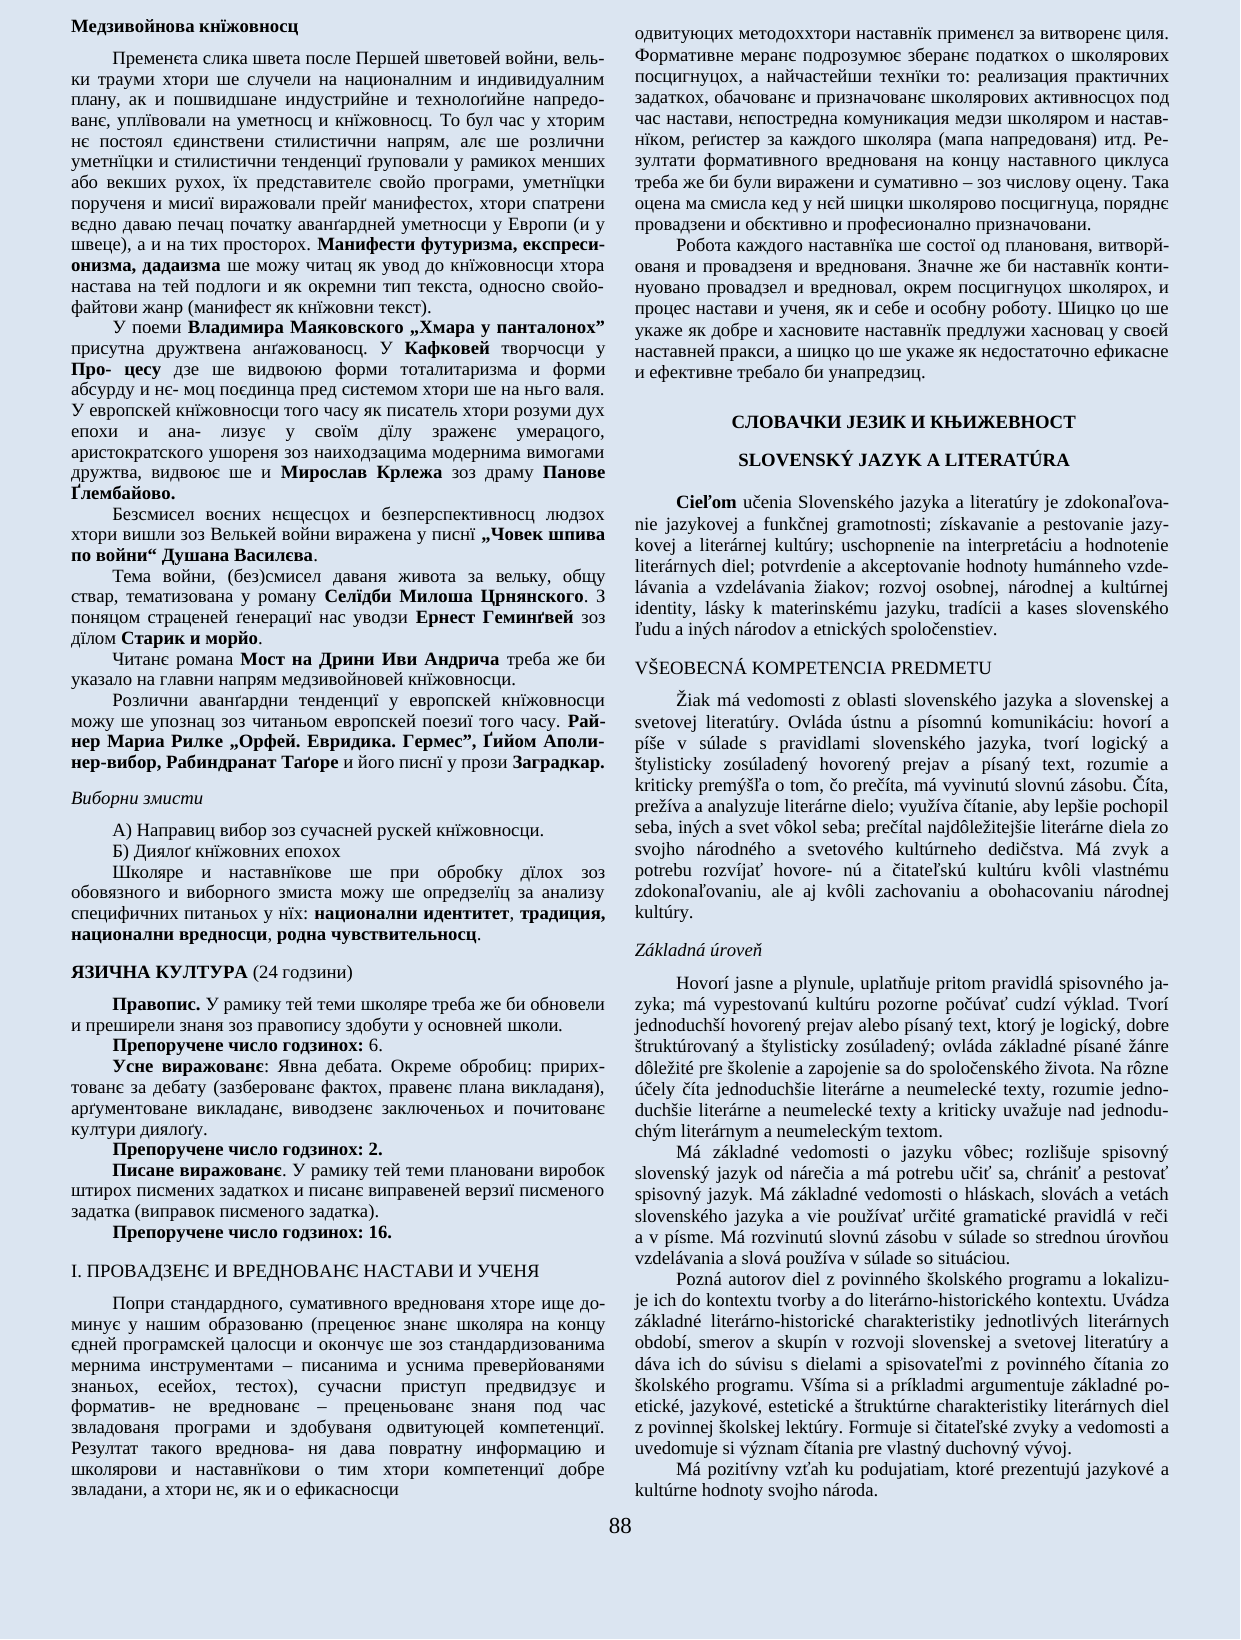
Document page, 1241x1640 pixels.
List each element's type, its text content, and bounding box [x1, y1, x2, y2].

text Правопис. У рамику тей теми школяре треба же би обновели и преширели знаня зоз правопису здобути у основней школи. [71, 994, 605, 1036]
text У поеми Владимира Маяковского „Хмара у панталонох” присутна дружтвена анґажованосц. У Кафковей творчосци у Про- цесу дзе ше видвоюю форми тоталитаризма и форми абсурду и нє- моц поєдинца пред системом хтори ше на ньго валя. У европскей кнїжовносци того часу як писатель хтори розуми дух епохи и ана- лизує у своїм дїлу зраженє умерацого, аристократского ушореня зоз наиходзацима модернима вимогами дружтва, видвоює ше и Мирослав Крлежа зоз драму Панове Ґлембайово. [71, 317, 605, 503]
subtitle Медзивойнова кнїжовносц [71, 14, 609, 36]
text I. ПРОВАДЗЕНЄ И ВРЕДНОВАНЄ НАСТАВИ И УЧЕНЯ [71, 1259, 609, 1281]
text Má základné vedomosti o jazyku vôbec; rozlišuje spisovný slovenský jazyk od nárečia a má potrebu učiť sa, chrániť a pestovať spisovný jazyk. Má základné vedomosti o hláskach, slovách a vetách slovenského jazyka a vie používať určité gramatické pravidlá v reči a v písme. Má rozvinutú slovnú zásobu v súlade so strednou úrovňou vzdelávania a slová používa v súlade so situáciou. [634, 1142, 1169, 1268]
subtitle Препоручене число годзинох: 6. [112, 1036, 609, 1056]
subtitle Препоручене число годзинох: 16. [112, 1222, 609, 1242]
text VŠEOBECNÁ KOMPETENCIA PREDMETU [634, 657, 1182, 678]
text Писане виражованє. У рамику тей теми плановани виробок штирох писмених задаткох и писанє виправеней верзиї писменого задатка (виправок писменого задатка). [71, 1159, 605, 1222]
text Základná úroveň [634, 939, 1182, 961]
text Hovorí jasne a plynule, uplatňuje pritom pravidlá spisovného ja- zyka; má vypestovanú kultúru pozorne počúvať cudzí výklad. Tvorí jednoduchší hovorený prejav alebo písaný text, ktorý je logický, dobre štruktúrovaný a štylisticky zosúladený; ovláda základné písané žánre dôležité pre školenie a zapojenie sa do spoločenského života. Na rôzne účely číta jednoduchšie literárne a neumelecké texty, rozumie jedno- duchšie literárne a neumelecké texty a kriticky uvažuje nad jednodu- chým literárnym a neumeleckým textom. [634, 972, 1170, 1142]
text Розлични аванґардни тенденциї у европскей кнїжовносци можу ше упознац зоз читаньом европскей поезиї того часу. Рай- нер Мариа Рилке „Орфей. Евридика. Гермес”, Ґийом Аполи- нер-вибор, Рабиндранат Таґоре и його писнї у прози Заградкар. [71, 690, 605, 773]
text Виборни змисти [71, 787, 609, 808]
subtitle СЛОВАЧКИ ЈЕЗИК И КЊИЖЕВНОСТ SLOVENSKÝ JAZYK A LITERATÚRA [731, 411, 1182, 471]
text А) Направиц вибор зоз сучасней рускей кнїжовносци. Б) Диялоґ кнїжовних епохох [112, 820, 559, 862]
subtitle Препоручене число годзинох: 2. [112, 1139, 609, 1159]
text Žiak má vedomosti z oblasti slovenského jazyka a slovenskej a svetovej literatúry. Ovláda ústnu a písomnú komunikáciu: hovorí a píše v súlade s pravidlami slovenského jazyka, tvorí logický a štylisticky zosúladený hovorený prejav a písaný text, rozumie a kriticky premýšľa o tom, čo prečíta, má vyvinutú slovnú zásobu. Číta, prežíva a analyzuje literárne dielo; využíva čítanie, aby lepšie pochopil seba, iných a svet vôkol seba; prečítal najdôležitejšie literárne diela zo svojho národného a svetového kultúrneho dedičstva. Má zvyk a potrebu rozvíjať hovore- nú a čitateľskú kultúru kvôli vlastnému zdokonaľovaniu, ale aj kvôli zachovaniu a obohacovaniu národnej kultúry. [634, 690, 1170, 922]
text Усне виражованє: Явна дебата. Окреме обробиц: пририх- тованє за дебату (зазберованє фактох, правенє плана викладаня), арґументоване викладанє, виводзенє заключеньох и почитованє култури диялоґу. [71, 1056, 605, 1139]
text одвитуюцих методоххтори наставнїк применєл за витворенє циля. Формативне меранє подрозумює зберанє податкох о школярових посцигнуцох, а найчастейши технїки то: реализация практичних задаткох, обачованє и призначованє школярових активносцох под час настави, нєпостредна комуникация медзи школяром и настав- нїком, реґистер за каждого школяра (мапа напредованя) итд. Ре- зултати формативного вреднованя на концу наставного циклуса треба же би були виражени и сумативно – зоз числову оцену. Така оцена ма смисла кед у нєй шицки школярово посцигнуца, поряднє провадзени и обєктивно и професионално призначовани. [634, 23, 1170, 234]
text Má pozitívny vzťah ku podujatiam, ktoré prezentujú jazykové a kultúrne hodnoty svojho národa. [634, 1458, 1169, 1501]
text Пременєта слика швета после Першей шветовей войни, вель- ки трауми хтори ше случели на националним и индивидуалним плану, ак и пошвидшане индустрийне и технолоґийне напредо- ванє, уплївовали на уметносц и кнїжовносц. То бул час у хторим нє постоял єдинствени стилистични напрям, алє ше розлични уметнїцки и стилистични тенденциї ґруповали у рамикох менших або векших рухох, їх представителє свойо програми, уметнїцки порученя и мисиї виражовали прейґ манифестох, хтори спатрени вєдно даваю печац початку аванґардней уметносци у Европи (и у швеце), а и на тих просторох. Манифести футуризма, експреси- онизма, дадаизма ше можу читац як увод до кнїжовносци хтора настава на тей подлоги и як окремни тип текста, односно свойо- файтови жанр (манифест як кнїжовни текст). [71, 48, 605, 317]
text Попри стандардного, сумативного вреднованя хторе ище до- минує у нашим образованю (преценює знанє школяра на концу єдней програмскей цалосци и окончує ше зоз стандардизованима мернима инструментами – писанима и уснима преверйованями знаньох, есейох, тестох), сучасни приступ предвидзує и форматив- не вреднованє – преценьованє знаня под час звладованя програми и здобуваня одвитуюцей компетенциї. Резултат такого вреднова- ня дава повратну информацию и школярови и наставнїкови о тим хтори компетенциї добре звладани, а хтори нє, як и о ефикасносци [71, 1293, 605, 1500]
text Cieľom učenia Slovenského jazyka a literatúry je zdokonaľova- nie jazykovej a funkčnej gramotnosti; získavanie a pestovanie jazy- kovej a literárnej kultúry; uschopnenie na interpretáciu a hodnotenie literárnych diel; potvrdenie a akceptovanie hodnoty humánneho vzde- lávania a vzdelávania žiakov; rozvoj osobnej, národnej a kultúrnej identity, lásky k materinskému jazyku, tradícii a kases slovenského ľudu a iných národov a etnických spoločenstiev. [634, 492, 1170, 640]
text Читанє романа Мост на Дрини Иви Андрича треба же би указало на главни напрям медзивойновей кнїжовносци. [71, 648, 605, 690]
text Тема войни, (без)смисел даваня живота за вельку, общу ствар, тематизована у роману Селїдби Милоша Црнянского. З поняцом страценей ґенерациї нас уводзи Ернест Геминґвей зоз дїлом Старик и морйо. [71, 566, 605, 648]
text Робота каждого наставнїка ше состої од планованя, витворй- ованя и провадзеня и вреднованя. Значне же би наставнїк конти- нуовано провадзел и вредновал, окрем посцигнуцох школярох, и процес настави и ученя, як и себе и особну роботу. Шицко цо ше укаже як добре и хасновите наставнїк предлужи хасновац у своєй наставней пракси, а шицко цо ше укаже як нєдостаточно ефикасне и ефективне требало би унапредзиц. [634, 234, 1170, 382]
text Школяре и наставнїкове ше при обробку дїлох зоз обовязного и виборного змиста можу ше опредзелїц за анализу специфичних питаньох у нїх: национални идентитет, традиция, национални вредносци, родна чувствительносц. [71, 862, 605, 944]
text Безсмисел воєних нєщесцох и безперспективносц людзох хтори вишли зоз Велькей войни виражена у писнї „Човек шпива по войни“ Душана Василєва. [71, 503, 605, 566]
text Pozná autorov diel z povinného školského programu a lokalizu- je ich do kontextu tvorby a do literárno-historického kontextu. Uvádza základné literárno-historické charakteristiky jednotlivých literárnych období, smerov a skupín v rozvoji slovenskej a svetovej literatúry a dáva ich do súvisu s dielami a spisovateľmi z povinného čítania zo školského programu. Všíma si a príkladmi argumentuje základné po- etické, jazykové, estetické a štruktúrne charakteristiky literárnych diel z povinnej školskej lektúry. Formuje si čitateľské zvyky a vedomosti a uvedomuje si význam čítania pre vlastný duchovný vývoj. [634, 1268, 1170, 1458]
text ЯЗИЧНА КУЛТУРА (24 годзини) [71, 961, 609, 983]
